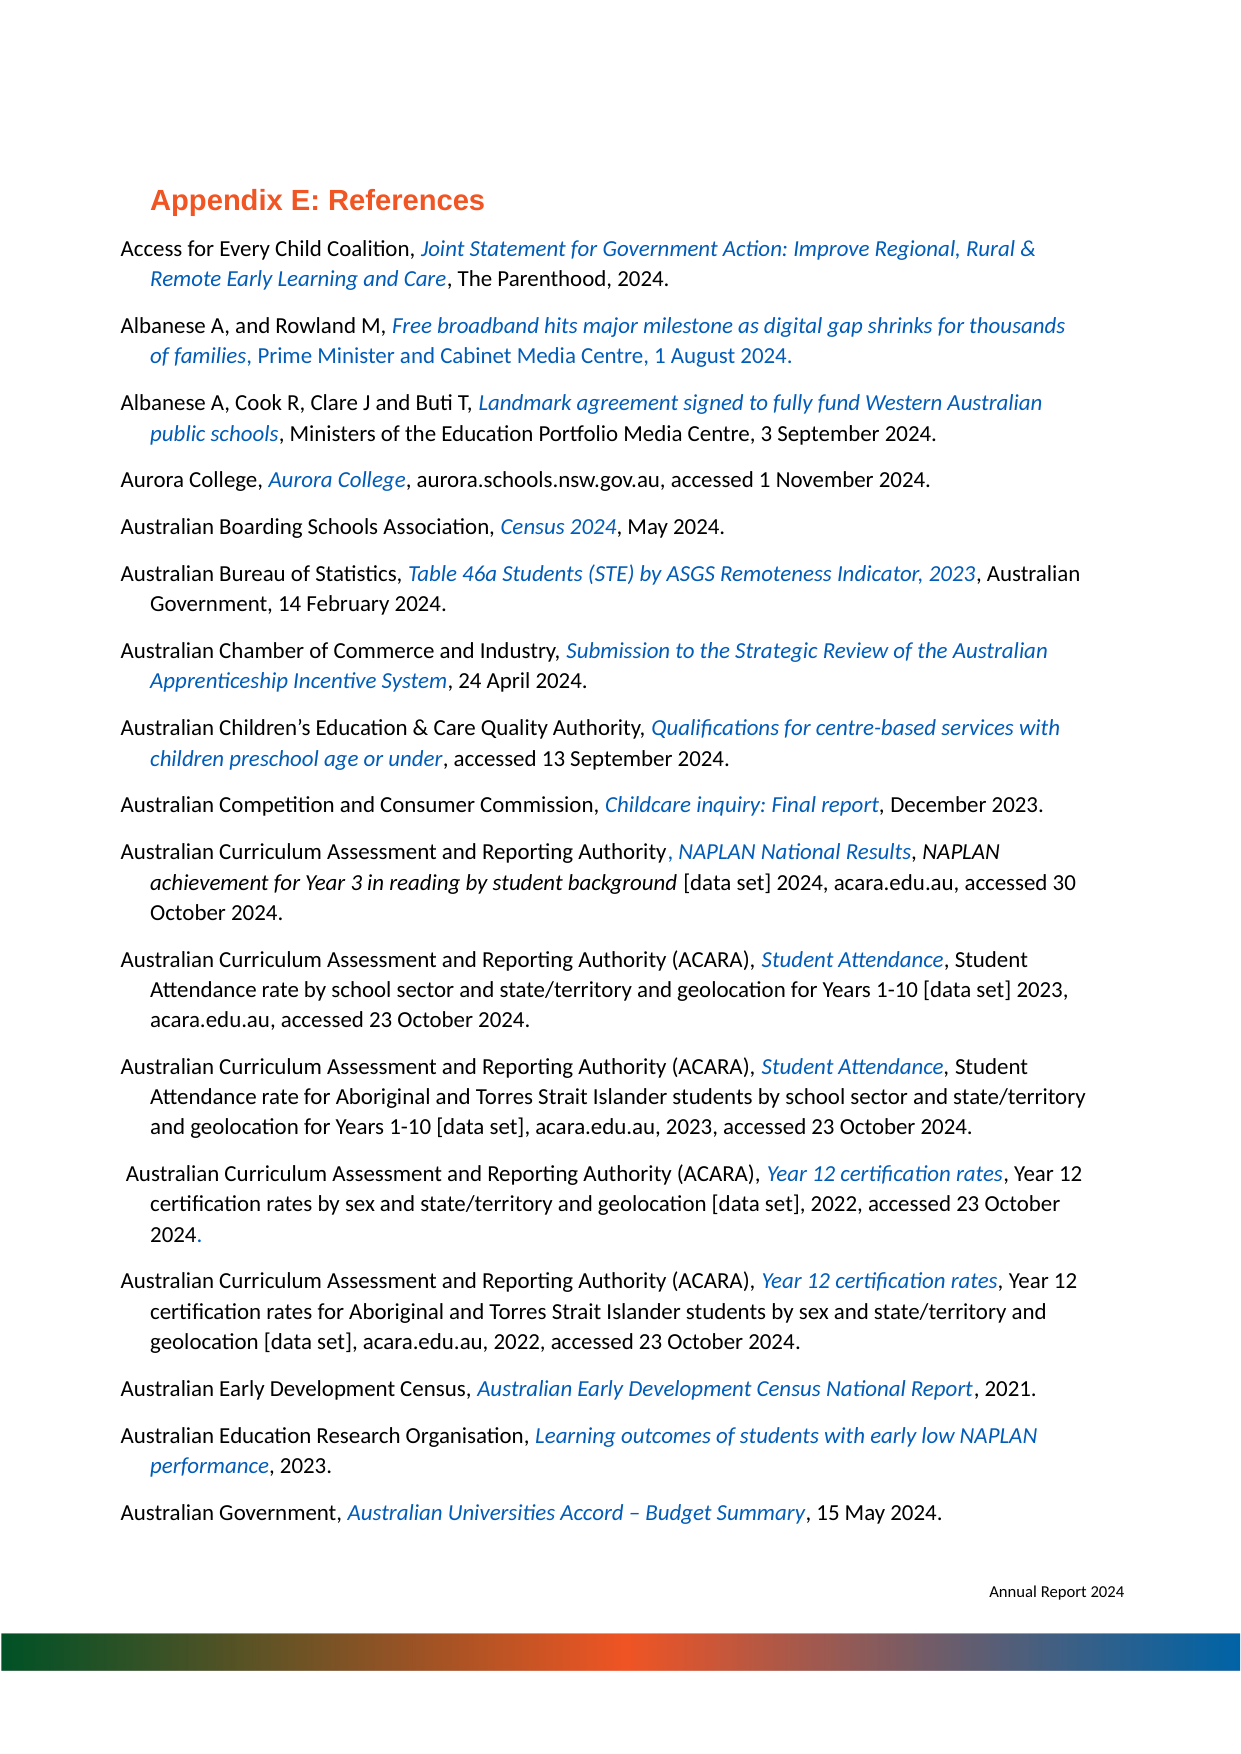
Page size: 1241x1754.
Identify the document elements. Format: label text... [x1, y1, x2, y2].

text Australian Bureau of Statistics, Table 46a Students (STE) by ASGS Remoteness Indicator, 2023, Australian Government, 14 February 2024. [120, 559, 1090, 618]
picture [1, 1607, 1241, 1701]
text Access for Every Child Coalition, Joint Statement for Government Action: Improve Regional, Rural & Remote Early Learning and Care, The Parenthood, 2024. [120, 234, 1090, 293]
text Aurora College, Aurora College, aurora.schools.nsw.gov.au, accessed 1 November 2024. [120, 466, 1090, 494]
text Australian Curriculum Assessment and Reporting Authority, NAPLAN National Results, NAPLAN achievement for Year 3 in reading by student background [data set] 2024, acara.edu.au, accessed 30 October 2024. [120, 837, 1090, 926]
text Australian Curriculum Assessment and Reporting Authority (ACARA), Year 12 certification rates, Year 12 certification rates for Aboriginal and Torres Strait Islander students by sex and state/territory and geolocation [data set], acara.edu.au, 2022, accessed 23 October 2024. [120, 1267, 1090, 1355]
text Albanese A, Cook R, Clare J and Buti T, Landmark agreement signed to fully fund Western Australian public schools, Ministers of the Education Portfolio Media Centre, 3 September 2024. [120, 388, 1090, 447]
text Australian Children’s Education & Care Quality Authority, Qualifications for centre-based services with children preschool age or under, accessed 13 September 2024. [120, 713, 1090, 772]
text Australian Curriculum Assessment and Reporting Authority (ACARA), Student Attendance, Student Attendance rate for Aboriginal and Torres Strait Islander students by school sector and state/territory and geolocation for Years 1-10 [data set], acara.edu.au, 2023, accessed 23 October 2024. [120, 1052, 1090, 1141]
text Australian Government, Australian Universities Accord – Budget Summary, 15 May 2024. [120, 1498, 1090, 1526]
text Albanese A, and Rowland M, Free broadband hits major milestone as digital gap shrinks for thousands of families, Prime Minister and Cabinet Media Centre, 1 August 2024. [120, 311, 1090, 370]
text Australian Curriculum Assessment and Reporting Authority (ACARA), Year 12 certification rates, Year 12 certification rates by sex and state/territory and geolocation [data set], 2022, accessed 23 October 2024. [120, 1159, 1090, 1248]
text Australian Early Development Census, Australian Early Development Census National Report, 2021. [120, 1374, 1090, 1402]
subtitle Appendix E: References [150, 183, 1090, 217]
text Australian Competition and Consumer Commission, Childcare inquiry: Final report, December 2023. [120, 791, 1090, 819]
text Australian Curriculum Assessment and Reporting Authority (ACARA), Student Attendance, Student Attendance rate by school sector and state/territory and geolocation for Years 1-10 [data set] 2023, acara.edu.au, accessed 23 October 2024. [120, 945, 1090, 1033]
text Australian Chamber of Commerce and Industry, Submission to the Strategic Review of the Australian Apprenticeship Incentive System, 24 April 2024. [120, 636, 1090, 695]
text Australian Education Research Organisation, Learning outcomes of students with early low NAPLAN performance, 2023. [120, 1421, 1090, 1479]
text Australian Boarding Schools Association, Census 2024, May 2024. [120, 512, 1090, 541]
